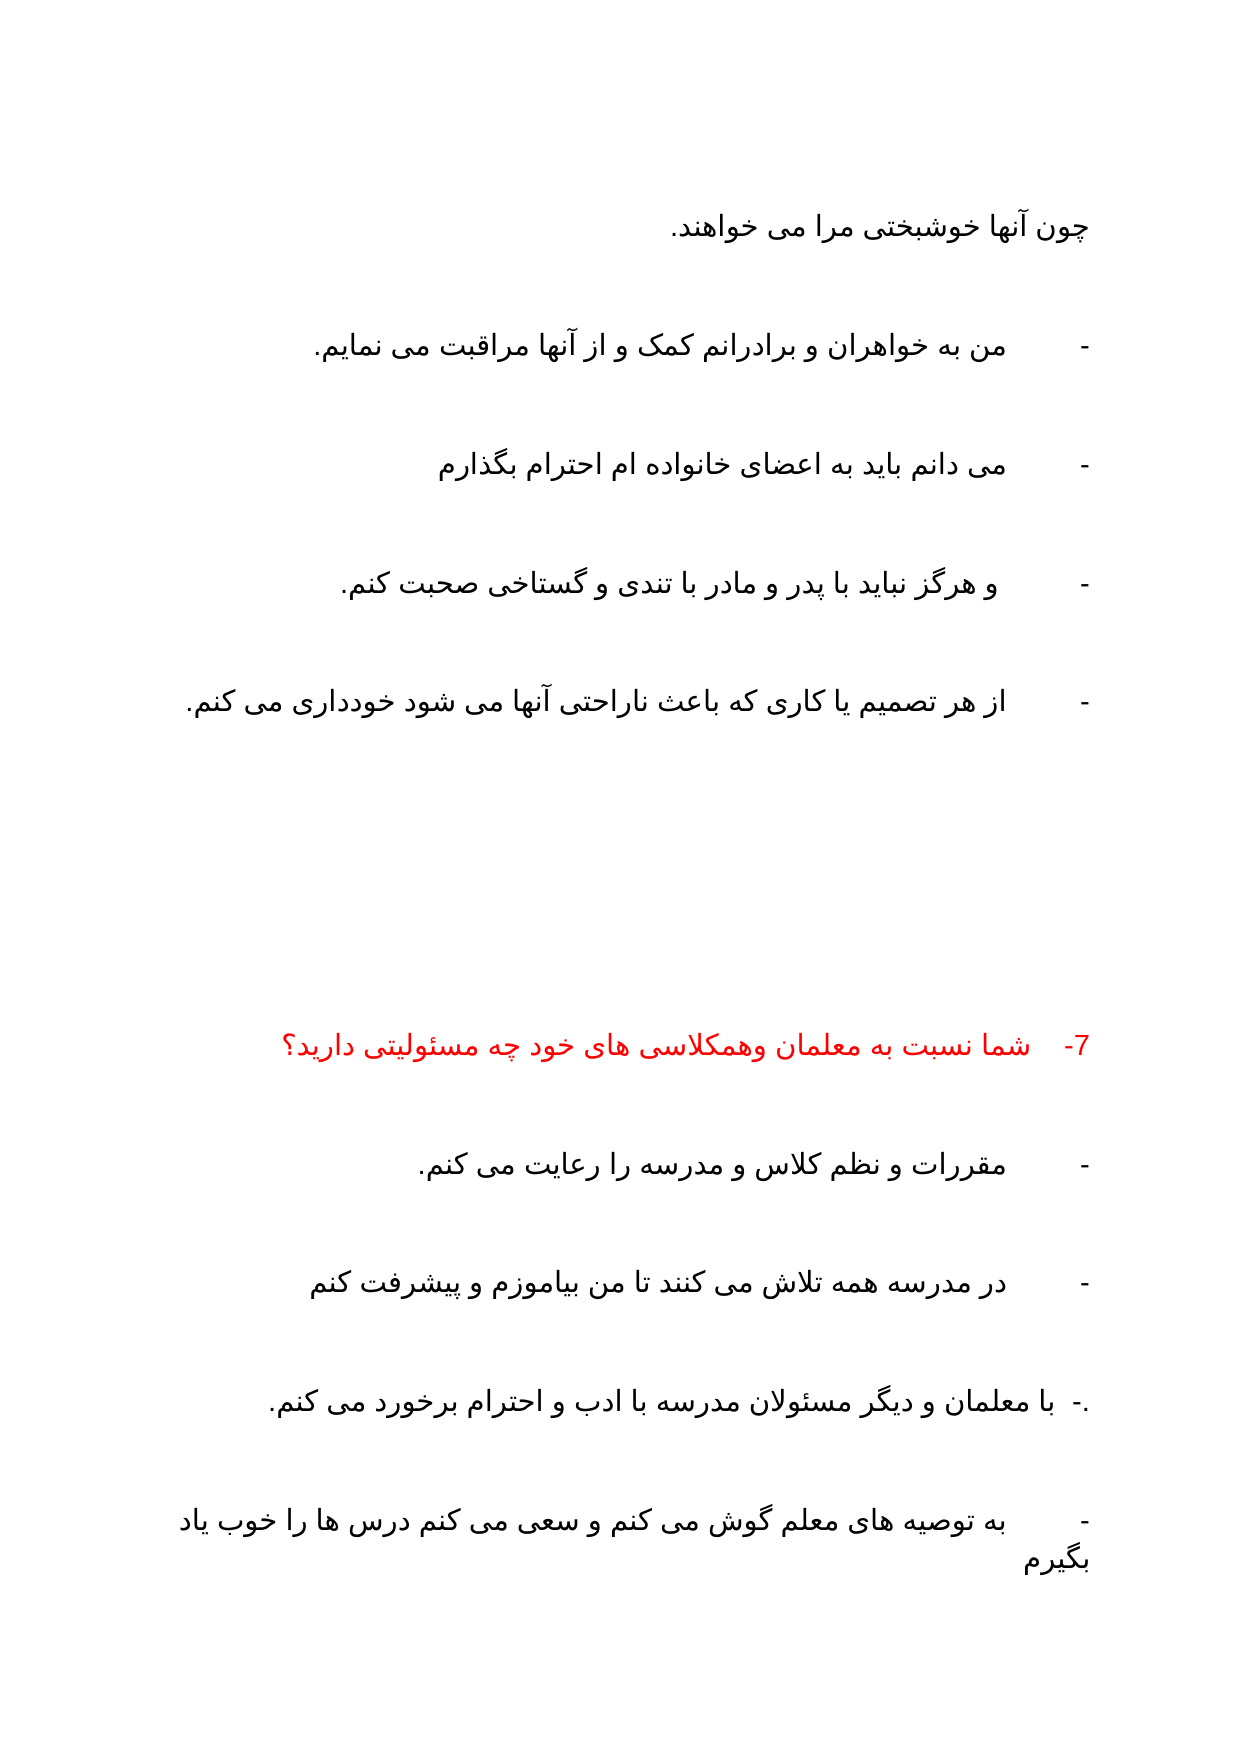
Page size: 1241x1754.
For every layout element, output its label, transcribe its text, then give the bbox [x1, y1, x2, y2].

text - من به خواهران و برادرانم کمک و از آنها مراقبت می نمایم. [150, 328, 1090, 362]
text چون آنها خوشبختی مرا می خواهند. [150, 209, 1090, 243]
text - در مدرسه همه تلاش می کنند تا من بیاموزم و پیشرفت کنم [150, 1265, 1090, 1299]
text - به توصیه های معلم گوش می کنم و سعی می کنم درس ها را خوب یاد بگیرم [150, 1503, 1090, 1575]
text .- با معلمان و دیگر مسئولان مدرسه با ادب و احترام برخورد می کنم. [150, 1384, 1090, 1418]
text 7- شما نسبت به معلمان وهمکلاسی های خود چه مسئولیتی دارید؟ [150, 1028, 1090, 1061]
text - مقررات و نظم کلاس و مدرسه را رعایت می کنم. [150, 1147, 1090, 1180]
text - از هر تصمیم یا کاری که باعث ناراحتی آنها می شود خودداری می کنم. [150, 684, 1090, 718]
text - و هرگز نباید با پدر و مادر با تندی و گستاخی صحبت کنم. [150, 566, 1090, 599]
text - می دانم باید به اعضای خانواده ام احترام بگذارم [150, 447, 1090, 480]
